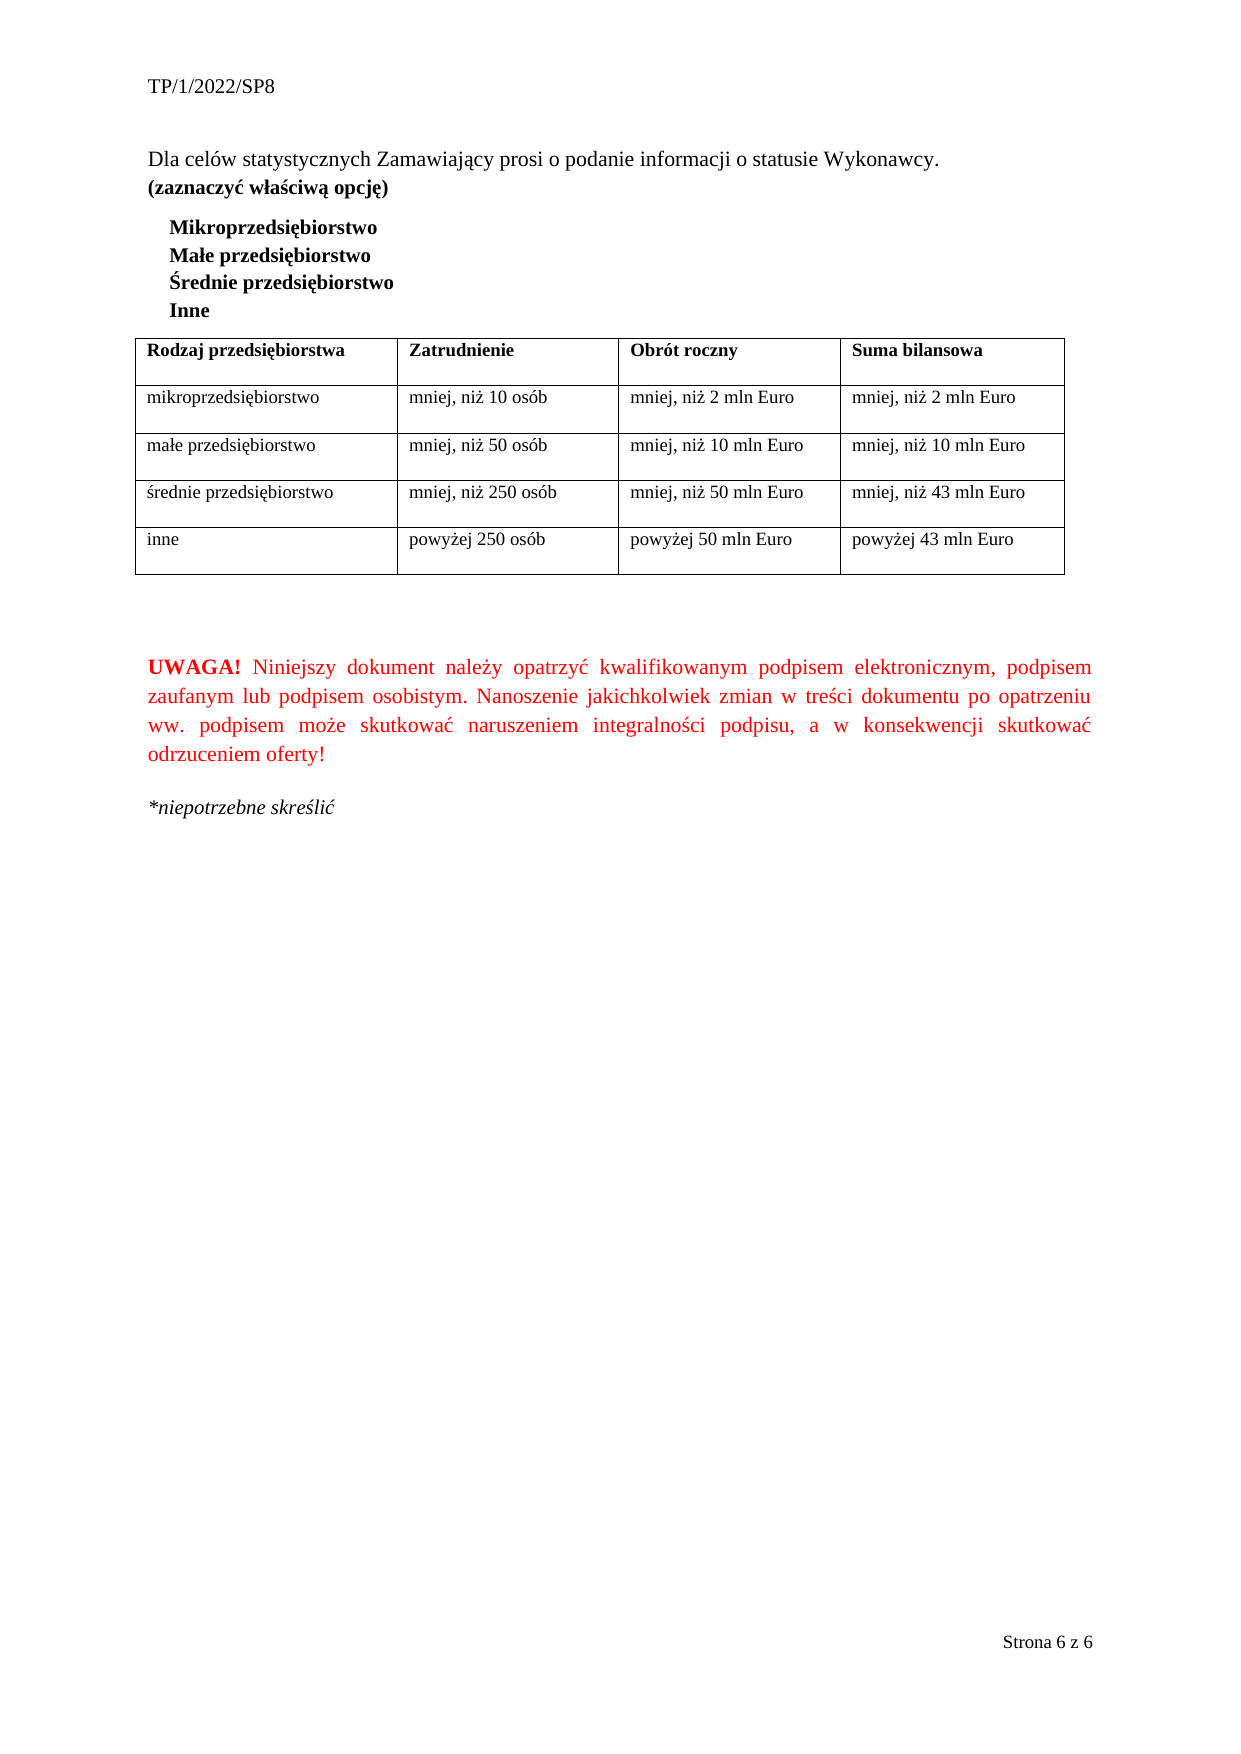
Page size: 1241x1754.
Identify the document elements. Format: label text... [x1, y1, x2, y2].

table_cell mniej, niż 50 mln Euro [619, 481, 840, 527]
text UWAGA! Niniejszy dokument należy opatrzyć kwalifikowanym podpisem elektronicznym, podpisem zaufanym lub podpisem osobistym. Nanoszenie jakichkolwiek zmian w treści dokumentu po opatrzeniu ww. podpisem może skutkować naruszeniem integralności podpisu, a w konsekwencji skutkować odrzuceniem oferty! [148, 654, 1093, 766]
text Małe przedsiębiorstwo [148, 242, 1093, 267]
table_cell powyżej 250 osób [398, 528, 618, 574]
text (zaznaczyć właściwą opcję) [148, 175, 1093, 199]
table_cell mniej, niż 2 mln Euro [619, 386, 840, 432]
table_cell średnie przedsiębiorstwo [136, 481, 397, 527]
table_cell małe przedsiębiorstwo [136, 434, 397, 480]
table_header Suma bilansowa [841, 339, 1064, 385]
table_cell mniej, niż 43 mln Euro [841, 481, 1064, 527]
table_cell mniej, niż 10 mln Euro [619, 434, 840, 480]
text Dla celów statystycznych Zamawiający prosi o podanie informacji o statusie Wykonawcy. [148, 146, 1093, 171]
table_cell powyżej 43 mln Euro [841, 528, 1064, 574]
table_cell mniej, niż 10 mln Euro [841, 434, 1064, 480]
table_cell powyżej 50 mln Euro [619, 528, 840, 574]
table_cell mniej, niż 10 osób [398, 386, 618, 432]
text Średnie przedsiębiorstwo [148, 270, 1093, 294]
table_header Zatrudnienie [398, 339, 618, 385]
table_header Obrót roczny [619, 339, 840, 385]
text Inne [148, 298, 1093, 322]
table_cell inne [136, 528, 397, 574]
table_header Rodzaj przedsiębiorstwa [136, 339, 397, 385]
table_cell mniej, niż 2 mln Euro [841, 386, 1064, 432]
table_cell mniej, niż 250 osób [398, 481, 618, 527]
table_cell mniej, niż 50 osób [398, 434, 618, 480]
text Mikroprzedsiębiorstwo [148, 215, 1093, 239]
table_cell mikroprzedsiębiorstwo [136, 386, 397, 432]
text *niepotrzebne skreślić [148, 795, 1093, 819]
